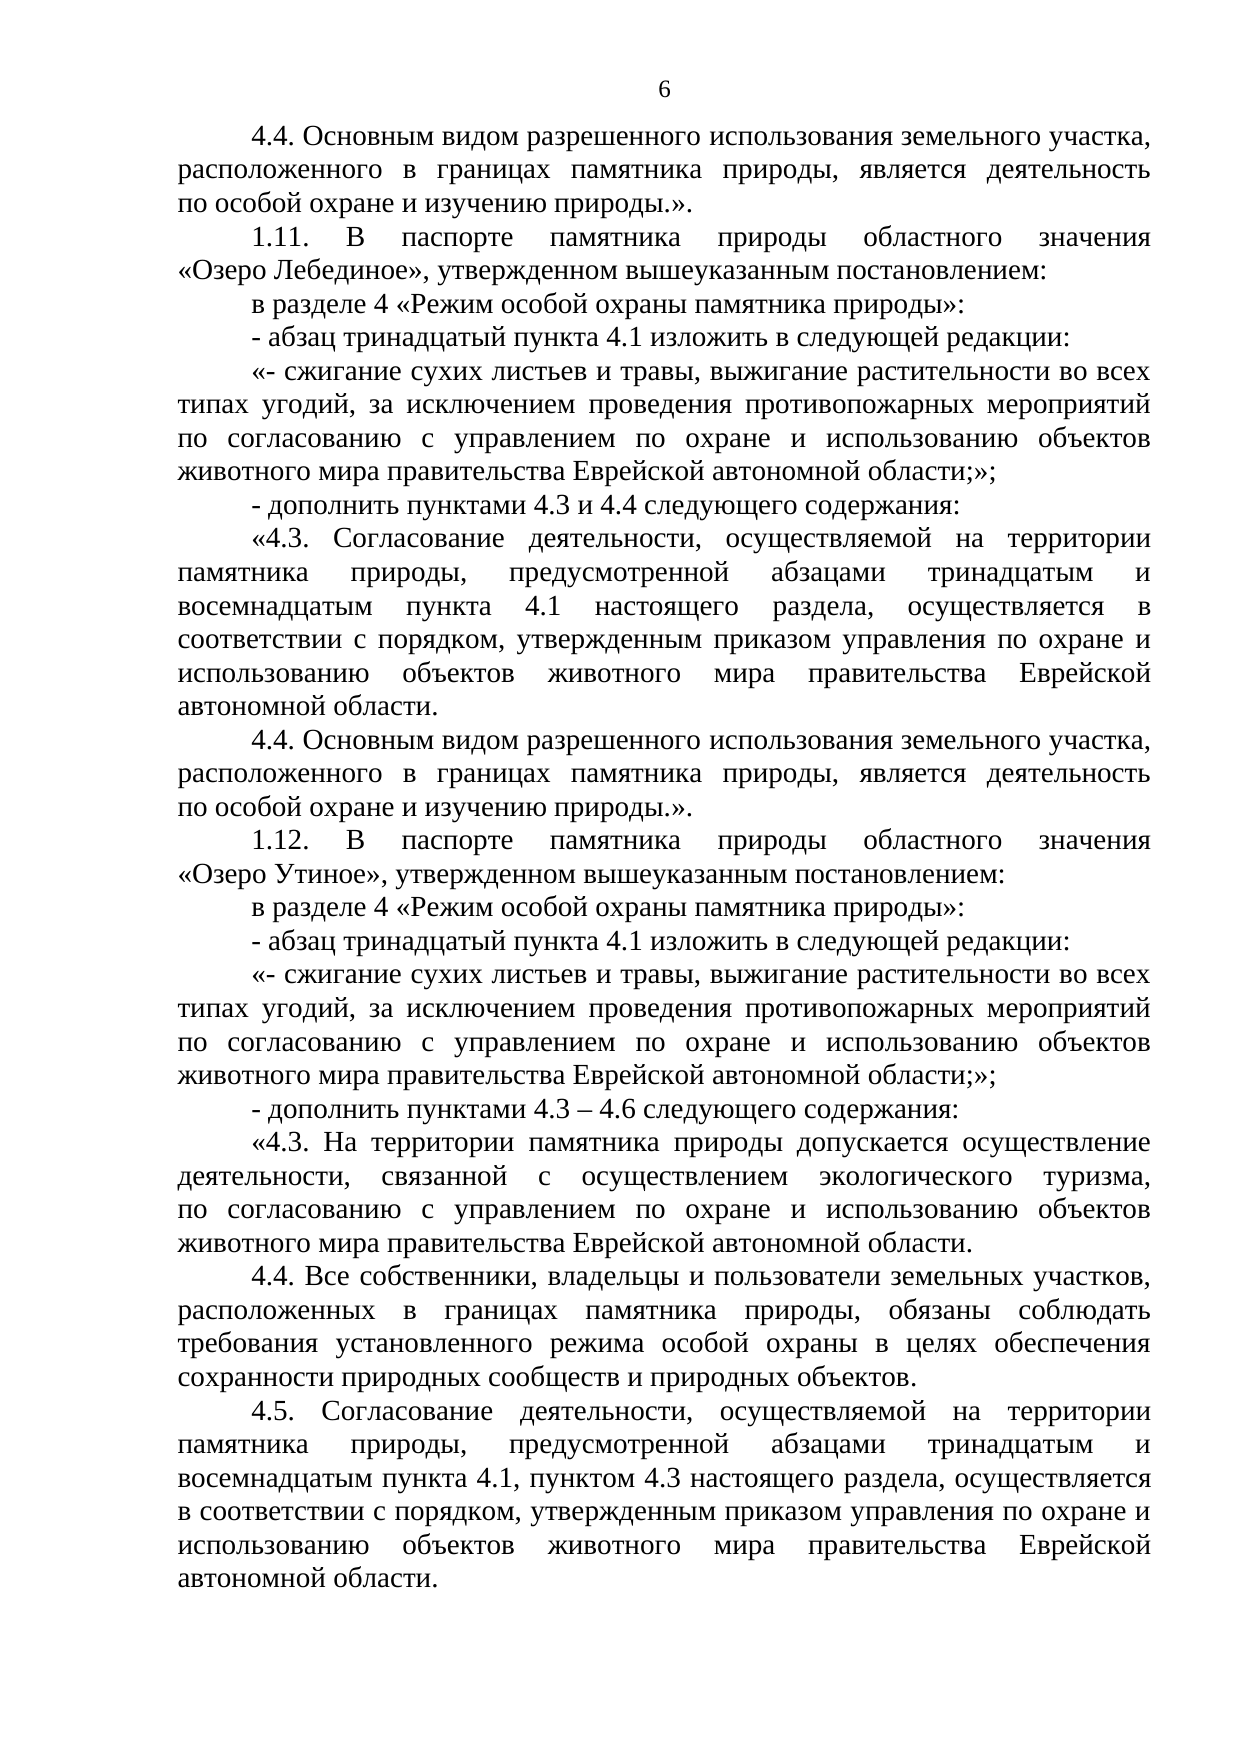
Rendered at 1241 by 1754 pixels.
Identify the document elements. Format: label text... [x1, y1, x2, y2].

text 4.4. Основным видом разрешенного использования земельного участка, расположенного в границах памятника природы, является деятельность по особой охране и изучению природы.». [177, 722, 1152, 822]
text в разделе 4 «Режим особой охраны памятника природы»: [177, 889, 1152, 923]
text «4.3. Согласование деятельности, осуществляемой на территории памятника природы, предусмотренной абзацами тринадцатым и восемнадцатым пункта 4.1 настоящего раздела, осуществляется в соответствии с порядком, утвержденным приказом управления по охране и использованию объектов животного мира правительства Еврейской автономной области. [177, 521, 1152, 722]
text - дополнить пунктами 4.3 и 4.4 следующего содержания: [177, 487, 1152, 521]
text «4.3. На территории памятника природы допускается осуществление деятельности, связанной с осуществлением экологического туризма, по согласованию с управлением по охране и использованию объектов животного мира правительства Еврейской автономной области. [177, 1124, 1152, 1258]
text 4.4. Все собственники, владельцы и пользователи земельных участков, расположенных в границах памятника природы, обязаны соблюдать требования установленного режима особой охраны в целях обеспечения сохранности природных сообществ и природных объектов. [177, 1258, 1152, 1393]
text 1.12. В паспорте памятника природы областного значения «Озеро Утиное», утвержденном вышеуказанным постановлением: [177, 822, 1152, 889]
text - абзац тринадцатый пункта 4.1 изложить в следующей редакции: [177, 319, 1152, 353]
text 4.4. Основным видом разрешенного использования земельного участка, расположенного в границах памятника природы, является деятельность по особой охране и изучению природы.». [177, 118, 1152, 219]
text в разделе 4 «Режим особой охраны памятника природы»: [177, 286, 1152, 319]
text 1.11. В паспорте памятника природы областного значения «Озеро Лебединое», утвержденном вышеуказанным постановлением: [177, 219, 1152, 286]
text - дополнить пунктами 4.3 – 4.6 следующего содержания: [177, 1091, 1152, 1124]
text - абзац тринадцатый пункта 4.1 изложить в следующей редакции: [177, 923, 1152, 957]
text 4.5. Согласование деятельности, осуществляемой на территории памятника природы, предусмотренной абзацами тринадцатым и восемнадцатым пункта 4.1, пунктом 4.3 настоящего раздела, осуществляется в соответствии с порядком, утвержденным приказом управления по охране и использованию объектов животного мира правительства Еврейской автономной области. [177, 1393, 1152, 1594]
